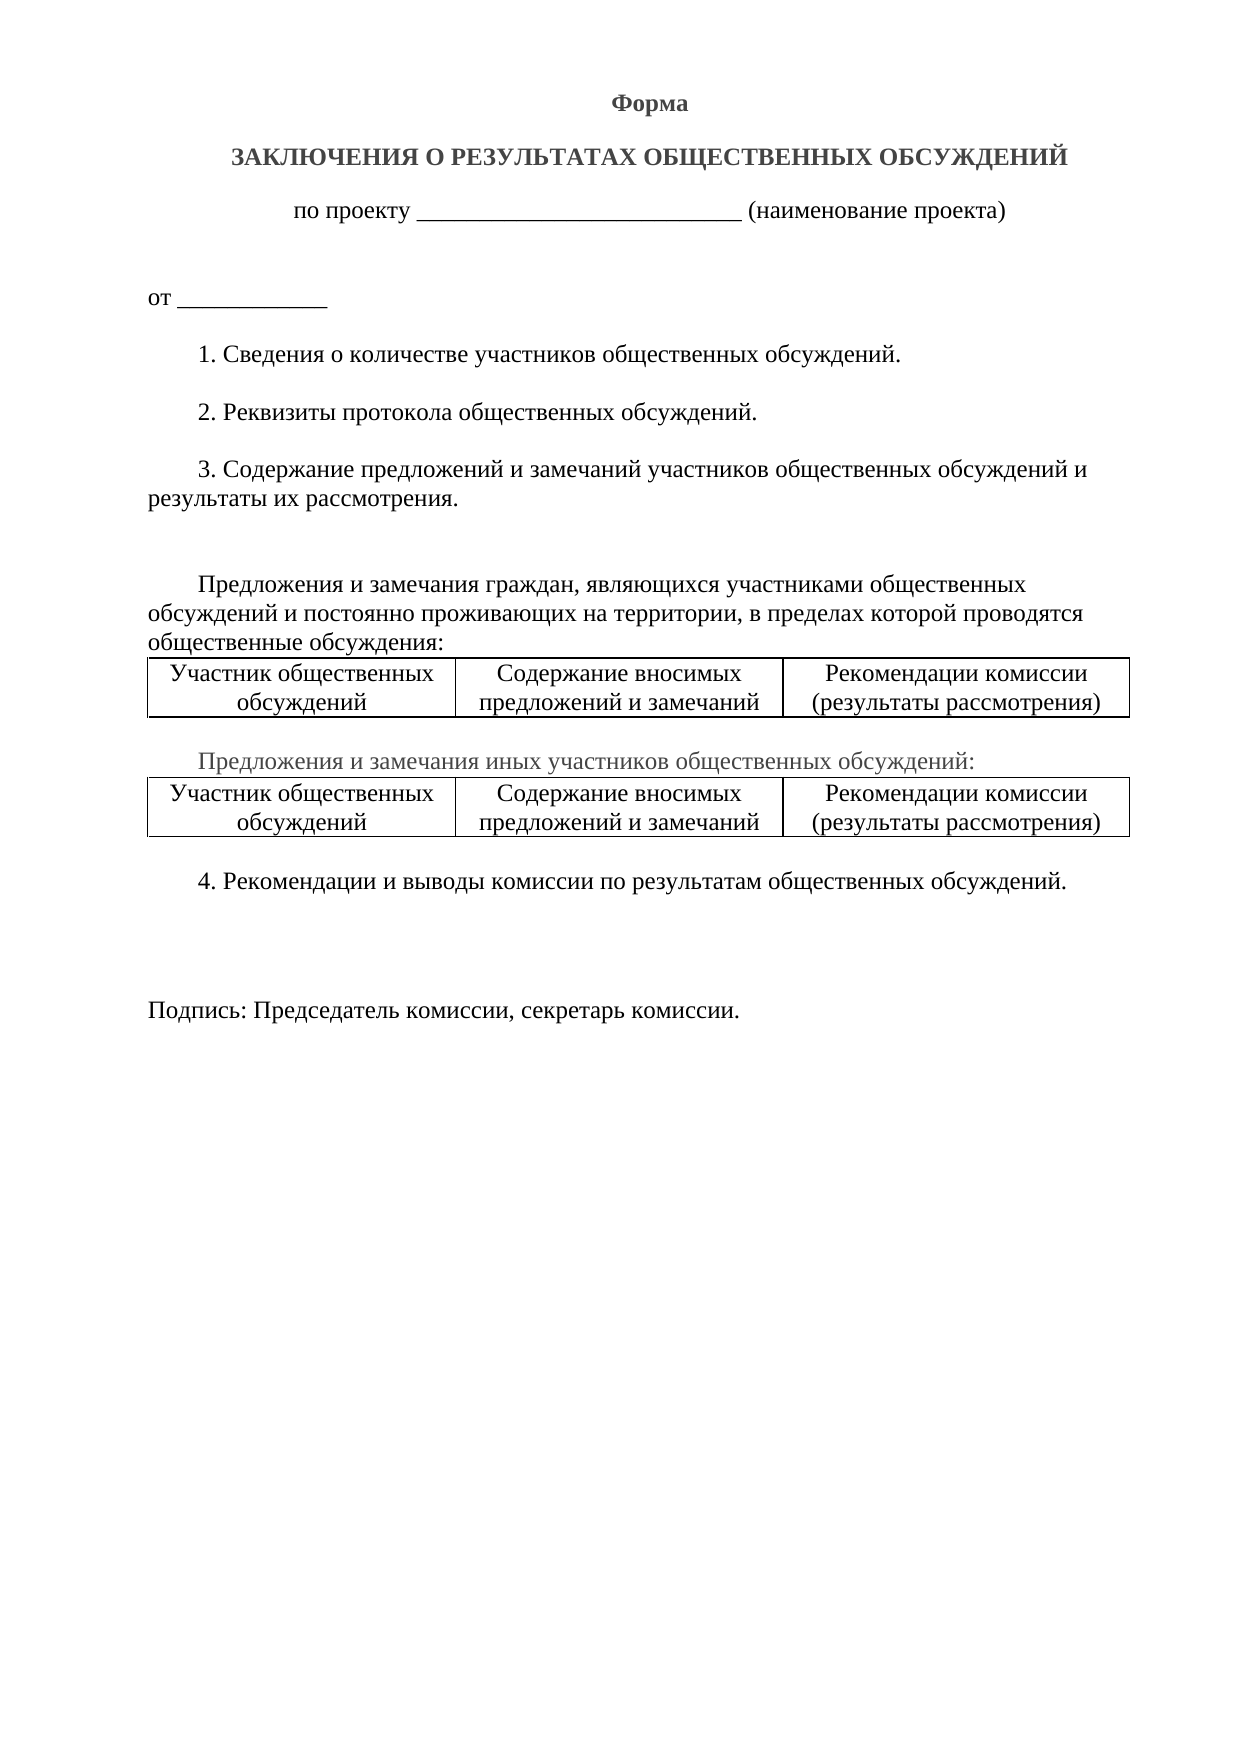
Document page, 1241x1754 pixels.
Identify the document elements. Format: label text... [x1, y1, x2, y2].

text 4. Рекомендации и выводы комиссии по результатам общественных обсуждений. [148, 866, 1152, 895]
text ЗАКЛЮЧЕНИЯ О РЕЗУЛЬТАТАХ ОБЩЕСТВЕННЫХ ОБСУЖДЕНИЙ [148, 142, 1152, 170]
table_cell Участник общественных обсуждений [148, 658, 455, 716]
text 2. Реквизиты протокола общественных обсуждений. [148, 397, 1152, 425]
text 1. Сведения о количестве участников общественных обсуждений. [148, 339, 1152, 368]
text Предложения и замечания иных участников общественных обсуждений: [148, 746, 1152, 775]
text по проекту __________________________ (наименование проекта) [148, 195, 1152, 224]
table_cell Участник общественных обсуждений [148, 778, 455, 836]
table_cell Рекомендации комиссии (результаты рассмотрения) [784, 778, 1129, 836]
table_cell Рекомендации комиссии (результаты рассмотрения) [784, 659, 1129, 716]
text Подпись: Председатель комиссии, секретарь комиссии. [148, 995, 1152, 1024]
text от ____________ [148, 224, 1152, 310]
table_cell Содержание вносимых предложений и замечаний [456, 778, 782, 836]
table_cell Содержание вносимых предложений и замечаний [456, 659, 782, 716]
text Предложения и замечания граждан, являющихся участниками общественных обсуждений и постоянно проживающих на территории, в пределах которой проводятся общественные обсуждения: [148, 569, 1152, 655]
text 3. Содержание предложений и замечаний участников общественных обсуждений и результаты их рассмотрения. [148, 454, 1152, 540]
text Форма [148, 59, 1152, 117]
